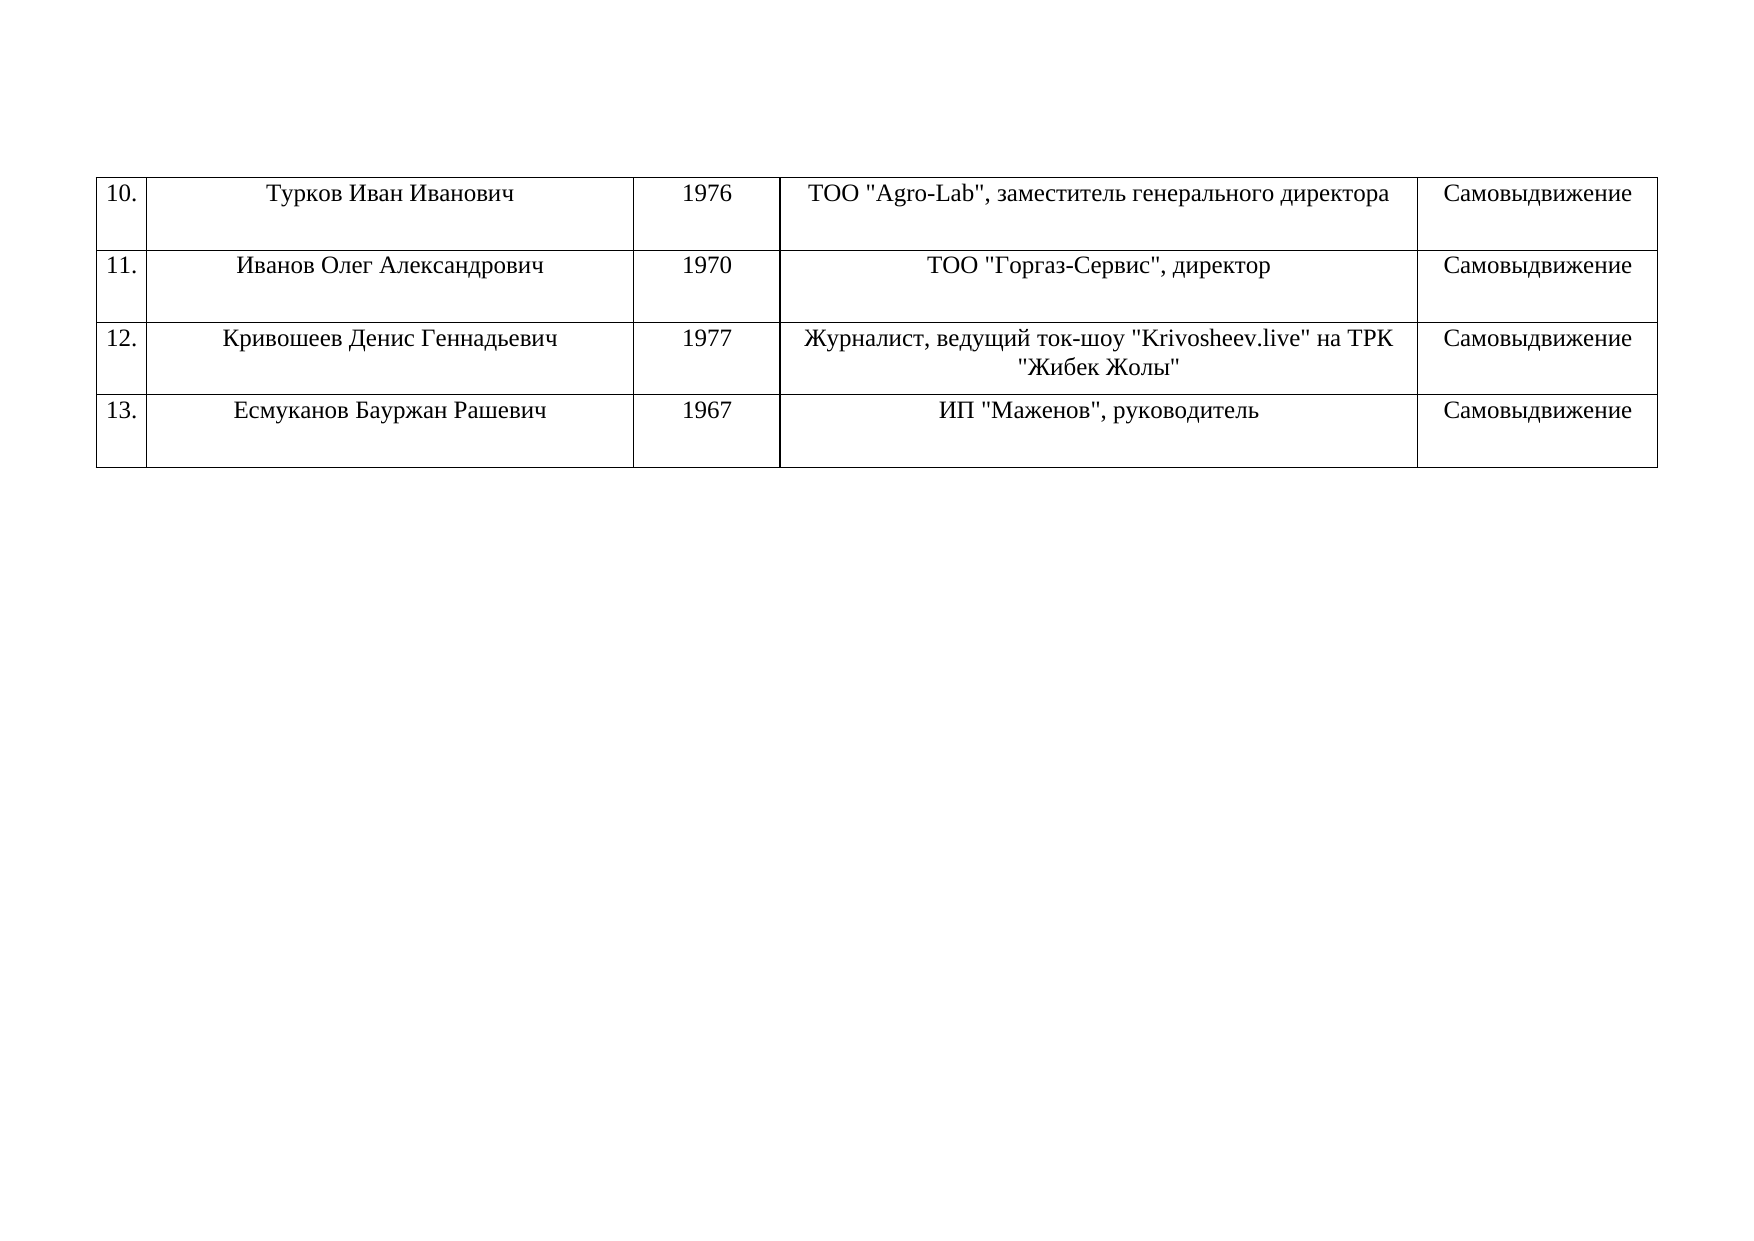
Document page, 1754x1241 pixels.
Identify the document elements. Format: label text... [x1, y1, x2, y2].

table_cell 1967 [634, 395, 779, 467]
table_cell Журналист, ведущий ток-шоу "Krivosheev.live" на ТРК "Жибек Жолы" [781, 323, 1417, 394]
table_cell Самовыдвижение [1418, 323, 1657, 394]
table_cell 13. [97, 395, 146, 467]
table_cell Самовыдвижение [1418, 178, 1657, 249]
table_cell Есмуканов Бауржан Рашевич [147, 395, 633, 467]
table_cell Турков Иван Иванович [147, 178, 633, 249]
table_cell 1976 [634, 178, 779, 249]
table_cell 1977 [634, 323, 779, 394]
table_cell Самовыдвижение [1418, 395, 1657, 467]
table_cell ИП "Маженов", руководитель [781, 395, 1417, 467]
table_cell ТОО "Agro-Lab", заместитель генерального директора [781, 178, 1417, 249]
table_cell 11. [97, 251, 146, 322]
table_cell ТОО "Горгаз-Сервис", директор [781, 251, 1417, 322]
table_cell 1970 [634, 251, 779, 322]
table_cell 10. [97, 178, 146, 249]
table_cell Иванов Олег Александрович [147, 251, 633, 322]
table_cell 12. [97, 323, 146, 394]
table_cell Кривошеев Денис Геннадьевич [147, 323, 633, 394]
table_cell Самовыдвижение [1418, 251, 1657, 322]
